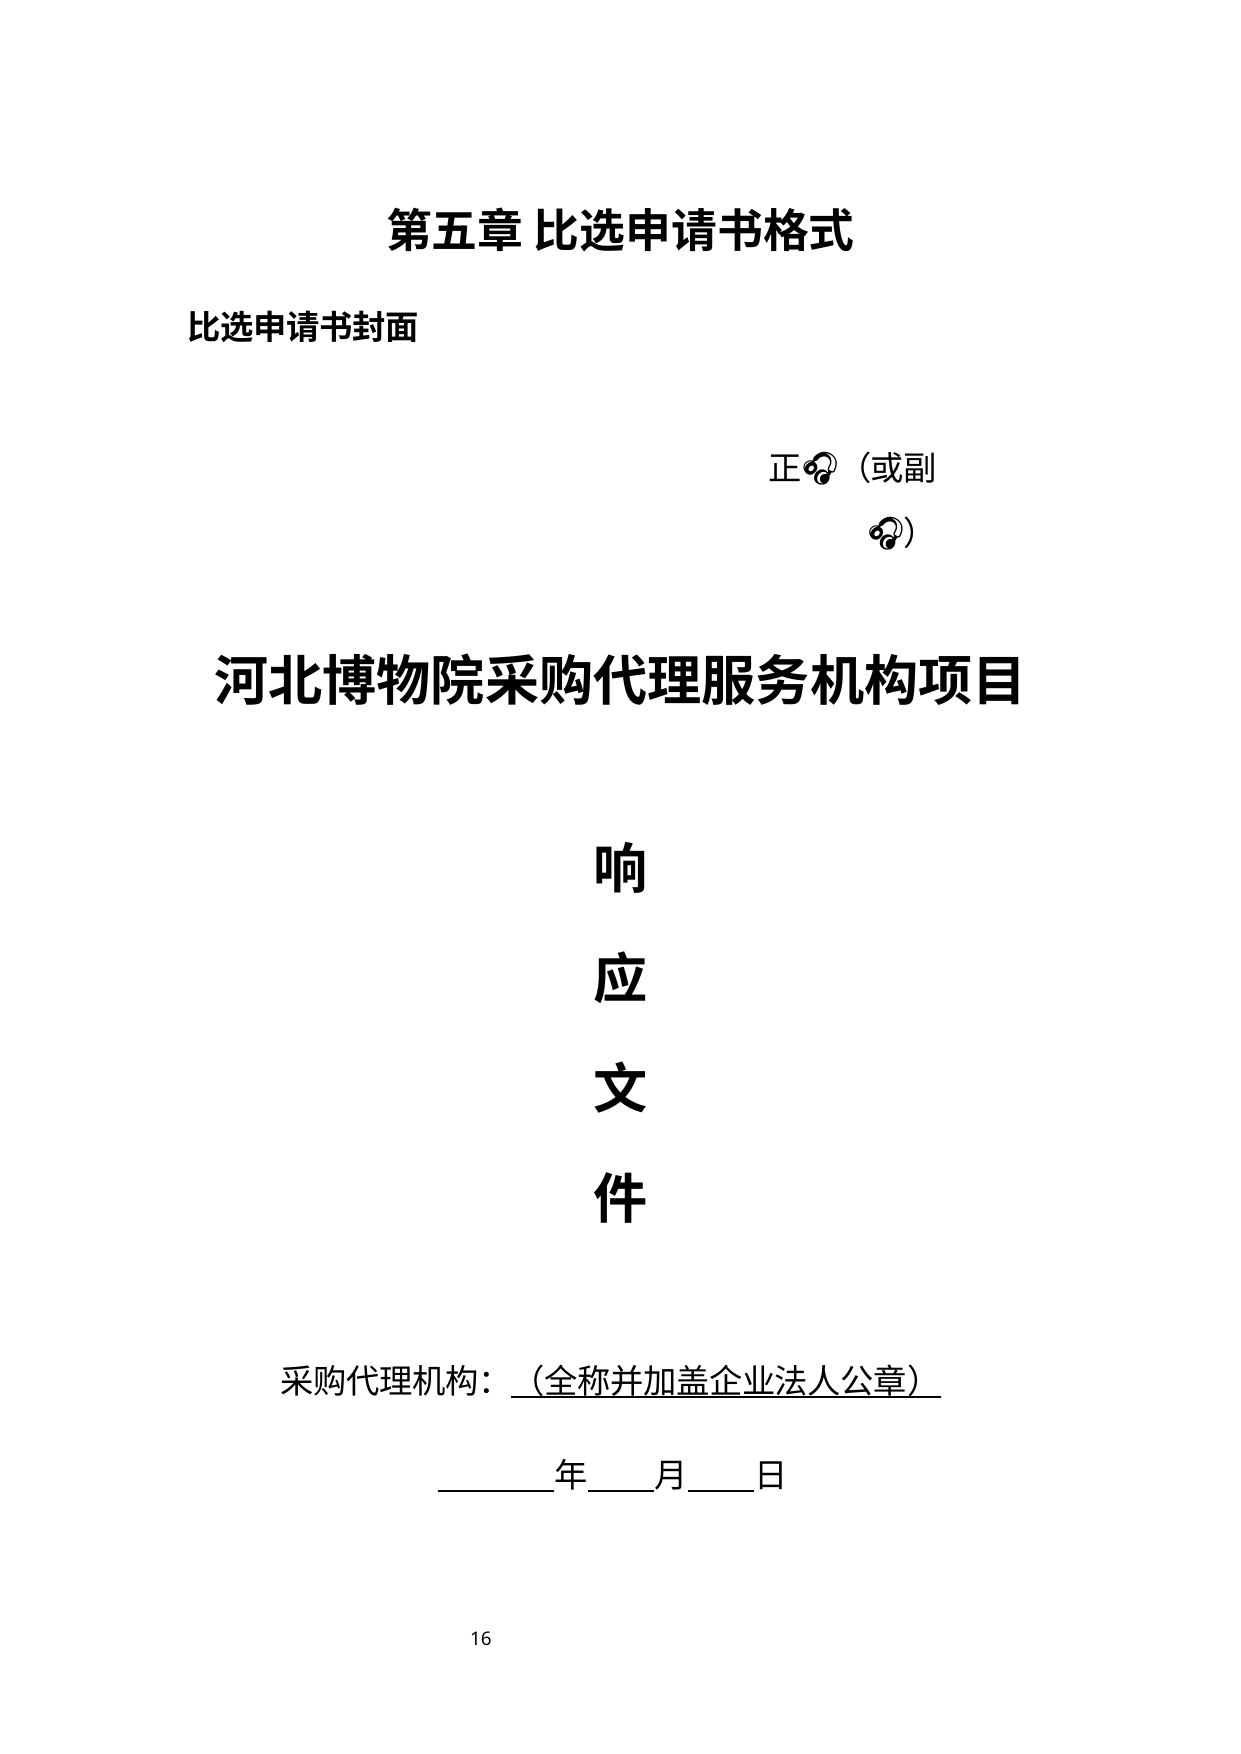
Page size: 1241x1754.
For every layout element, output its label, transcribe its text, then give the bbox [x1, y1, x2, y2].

text 文 [187, 1036, 1053, 1133]
text 年 月 日 [187, 1440, 1039, 1505]
text 应 [187, 926, 1053, 1023]
text 正🎧（或副🎧） [187, 433, 937, 563]
text 响 [187, 816, 1053, 913]
text 件 [187, 1146, 1053, 1243]
text 第五章 比选申请书格式 [187, 178, 1053, 276]
text 河北博物院采购代理服务机构项目 [187, 628, 1053, 726]
text 比选申请书封面 [187, 292, 1053, 357]
text 采购代理机构：（全称并加盖企业法人公章） [187, 1346, 1034, 1411]
